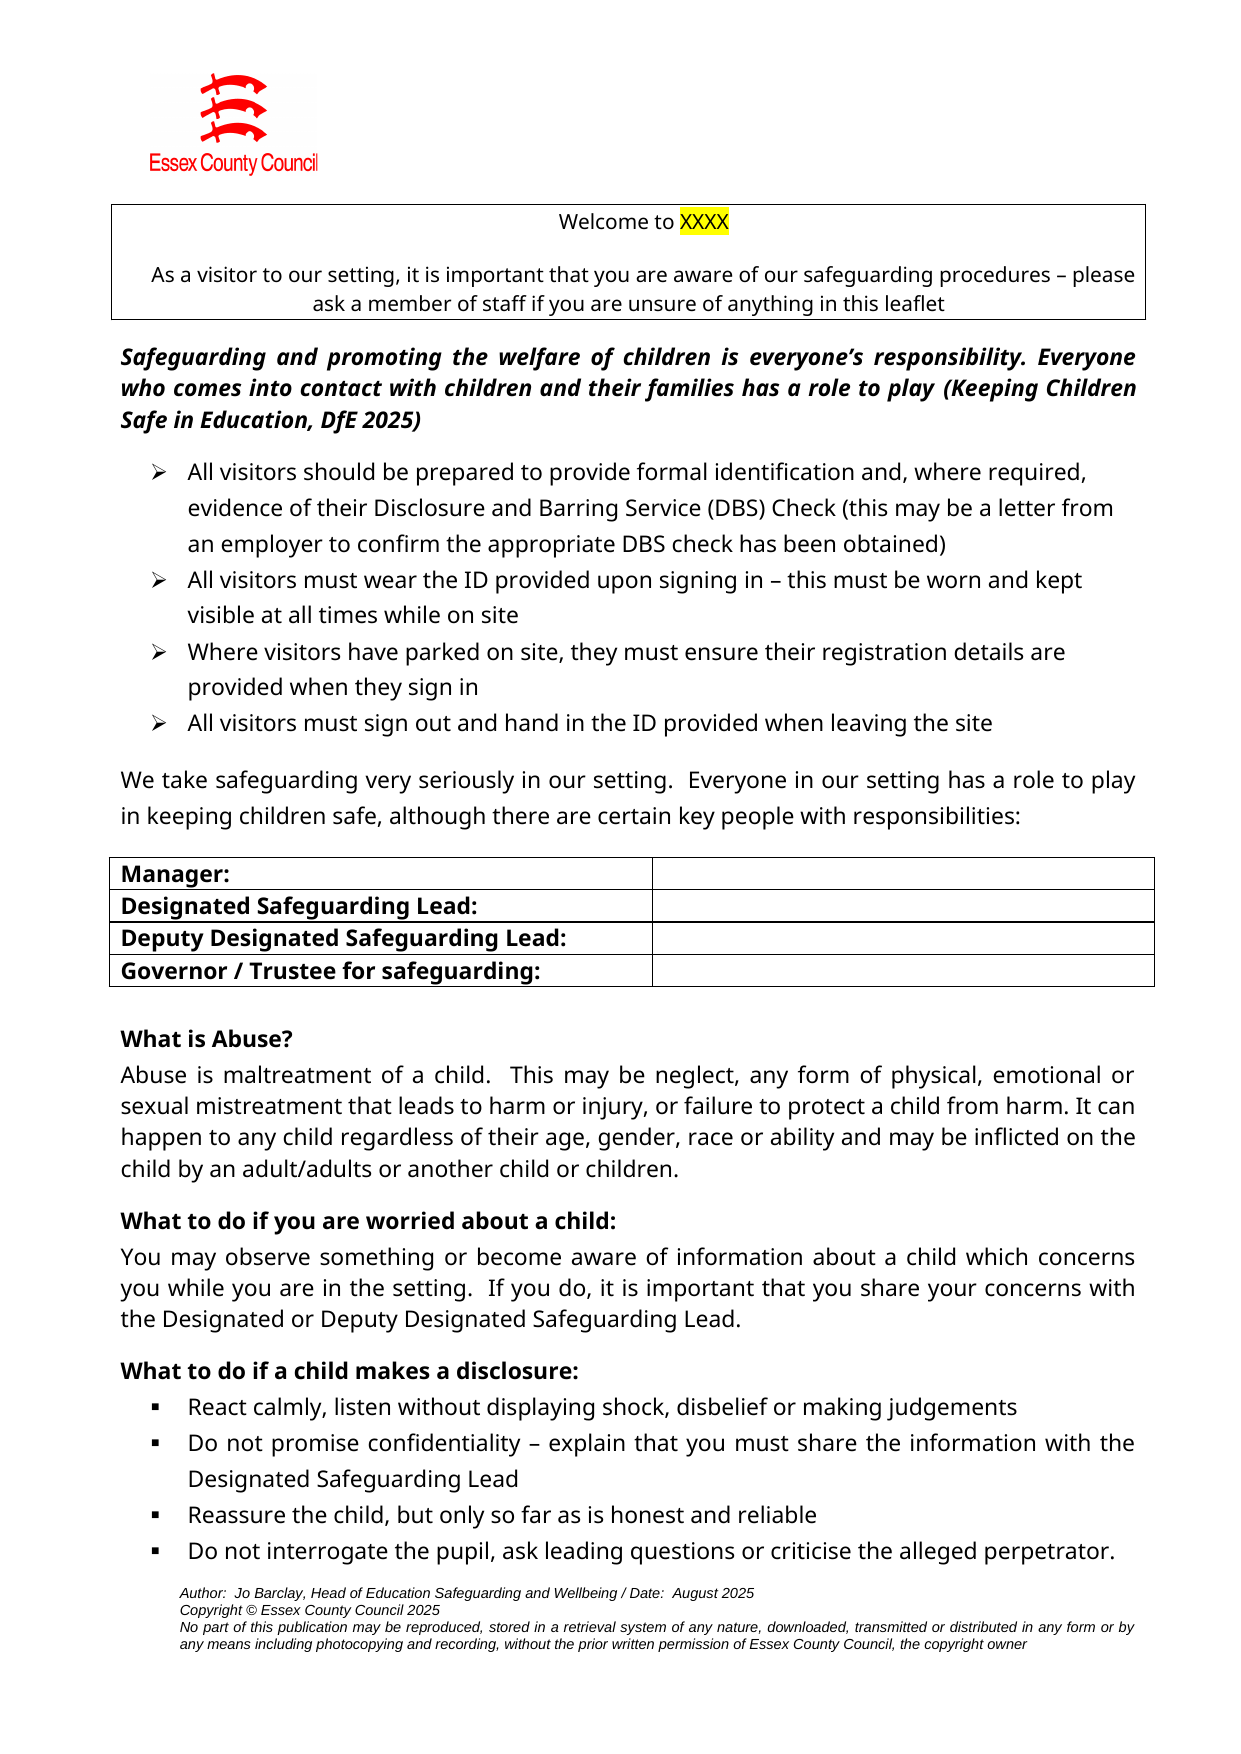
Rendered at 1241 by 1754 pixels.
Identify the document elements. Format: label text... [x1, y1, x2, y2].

list Where visitors have parked on site, they must ensure their registration details are provided when they sign in [150, 635, 1137, 703]
text Welcome to XXXX [112, 205, 1145, 235]
list Do not interrogate the pupil, ask leading questions or criticise the alleged perpetrator. [150, 1535, 1137, 1566]
table_cell Designated Safeguarding Lead: [110, 890, 652, 921]
text What to do if a child makes a disclosure: [120, 1355, 1137, 1386]
table_header [653, 858, 1154, 889]
list All visitors must wear the ID provided upon signing in – this must be worn and kept visible at all times while on site [150, 563, 1137, 631]
list React calmly, listen without displaying shock, disbelief or making judgements [150, 1391, 1137, 1422]
list All visitors should be prepared to provide formal identification and, where required, evidence of their Disclosure and Barring Service (DBS) Check (this may be a letter from an employer to confirm the appropriate DBS check has been obtained) [150, 456, 1137, 559]
text Safeguarding and promoting the welfare of children is everyone’s responsibility. Everyone who comes into contact with children and their families has a role to play (Keeping Children Safe in Education, DfE 2025) [120, 341, 1137, 435]
text We take safeguarding very seriously in our setting. Everyone in our setting has a role to play in keeping children safe, although there are certain key people with responsibilities: [120, 764, 1137, 831]
table_header Manager: [110, 858, 652, 889]
picture [150, 73, 318, 176]
text What is Abuse? [120, 1023, 1137, 1054]
list Do not promise confidentiality – explain that you must share the information with the Designated Safeguarding Lead [150, 1427, 1137, 1494]
table_cell [653, 890, 1154, 921]
table_cell Deputy Designated Safeguarding Lead: [110, 923, 652, 954]
table_cell Governor / Trustee for safeguarding: [110, 955, 652, 986]
text As a visitor to our setting, it is important that you are aware of our safeguarding procedures – please ask a member of staff if you are unsure of anything in this leaflet [112, 257, 1145, 319]
text What to do if you are worried about a child: [120, 1205, 1137, 1236]
text You may observe something or become aware of information about a child which concerns you while you are in the setting. If you do, it is important that you share your concerns with the Designated or Deputy Designated Safeguarding Lead. [120, 1241, 1137, 1334]
list All visitors must sign out and hand in the ID provided when leaving the site [150, 707, 1137, 738]
table_cell [653, 923, 1154, 954]
text Abuse is maltreatment of a child. This may be neglect, any form of physical, emotional or sexual mistreatment that leads to harm or injury, or failure to protect a child from harm. It can happen to any child regardless of their age, gender, race or ability and may be inflicted on the child by an adult/adults or another child or children. [120, 1059, 1137, 1184]
table_cell [653, 955, 1154, 986]
list Reassure the child, but only so far as is honest and reliable [150, 1499, 1137, 1530]
